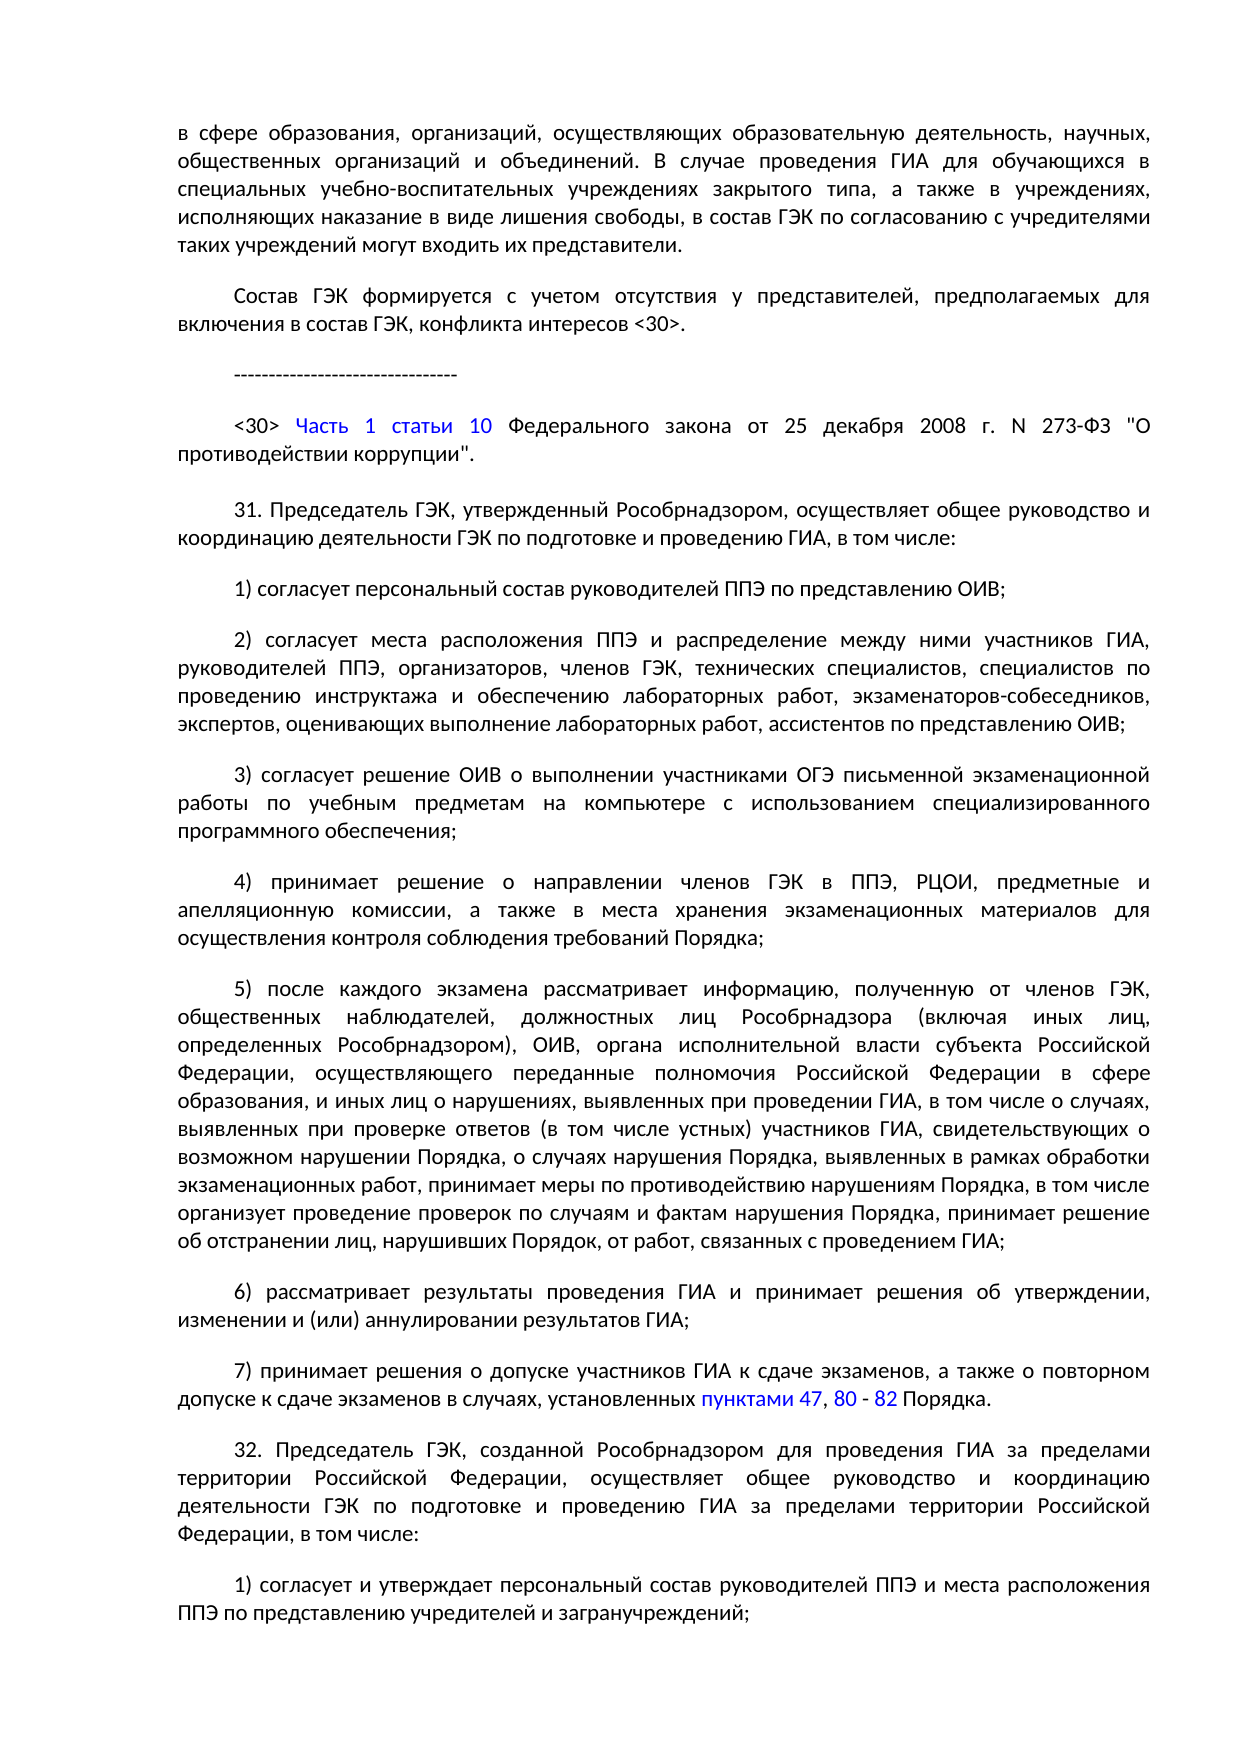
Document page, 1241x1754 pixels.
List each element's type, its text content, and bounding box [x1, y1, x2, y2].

text -------------------------------- [177, 360, 1152, 388]
text 4) принимает решение о направлении членов ГЭК в ППЭ, РЦОИ, предметные и апелляционную комиссии, а также в места хранения экзаменационных материалов для осуществления контроля соблюдения требований Порядка; [177, 867, 1152, 951]
text 1) согласует и утверждает персональный состав руководителей ППЭ и места расположения ППЭ по представлению учредителей и загранучреждений; [177, 1570, 1152, 1626]
text 31. Председатель ГЭК, утвержденный Рособрнадзором, осуществляет общее руководство и координацию деятельности ГЭК по подготовке и проведению ГИА, в том числе: [177, 495, 1152, 551]
text 7) принимает решения о допуске участников ГИА к сдаче экзаменов, а также о повторном допуске к сдаче экзаменов в случаях, установленных пунктами 47, 80 - 82 Порядка. [177, 1356, 1152, 1412]
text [177, 118, 1152, 258]
text <30> Часть 1 статьи 10 Федерального закона от 25 декабря 2008 г. N 273-ФЗ "О противодействии коррупции". [177, 411, 1152, 467]
text 5) после каждого экзамена рассматривает информацию, полученную от членов ГЭК, общественных наблюдателей, должностных лиц Рособрнадзора (включая иных лиц, определенных Рособрнадзором), ОИВ, органа исполнительной власти субъекта Российской Федерации, осуществляющего переданные полномочия Российской Федерации в сфере образования, и иных лиц о нарушениях, выявленных при проведении ГИА, в том числе о случаях, выявленных при проверке ответов (в том числе устных) участников ГИА, свидетельствующих о возможном нарушении Порядка, о случаях нарушения Порядка, выявленных в рамках обработки экзаменационных работ, принимает меры по противодействию нарушениям Порядка, в том числе организует проведение проверок по случаям и фактам нарушения Порядка, принимает решение об отстранении лиц, нарушивших Порядок, от работ, связанных с проведением ГИА; [177, 974, 1152, 1254]
text 3) согласует решение ОИВ о выполнении участниками ОГЭ письменной экзаменационной работы по учебным предметам на компьютере с использованием специализированного программного обеспечения; [177, 760, 1152, 844]
text 2) согласует места расположения ППЭ и распределение между ними участников ГИА, руководителей ППЭ, организаторов, членов ГЭК, технических специалистов, специалистов по проведению инструктажа и обеспечению лабораторных работ, экзаменаторов-собеседников, экспертов, оценивающих выполнение лабораторных работ, ассистентов по представлению ОИВ; [177, 625, 1152, 737]
text 32. Председатель ГЭК, созданной Рособрнадзором для проведения ГИА за пределами территории Российской Федерации, осуществляет общее руководство и координацию деятельности ГЭК по подготовке и проведению ГИА за пределами территории Российской Федерации, в том числе: [177, 1435, 1152, 1547]
text 1) согласует персональный состав руководителей ППЭ по представлению ОИВ; [177, 574, 1152, 602]
text 6) рассматривает результаты проведения ГИА и принимает решения об утверждении, изменении и (или) аннулировании результатов ГИА; [177, 1277, 1152, 1333]
text Состав ГЭК формируется с учетом отсутствия у представителей, предполагаемых для включения в состав ГЭК, конфликта интересов <30>. [177, 281, 1152, 337]
